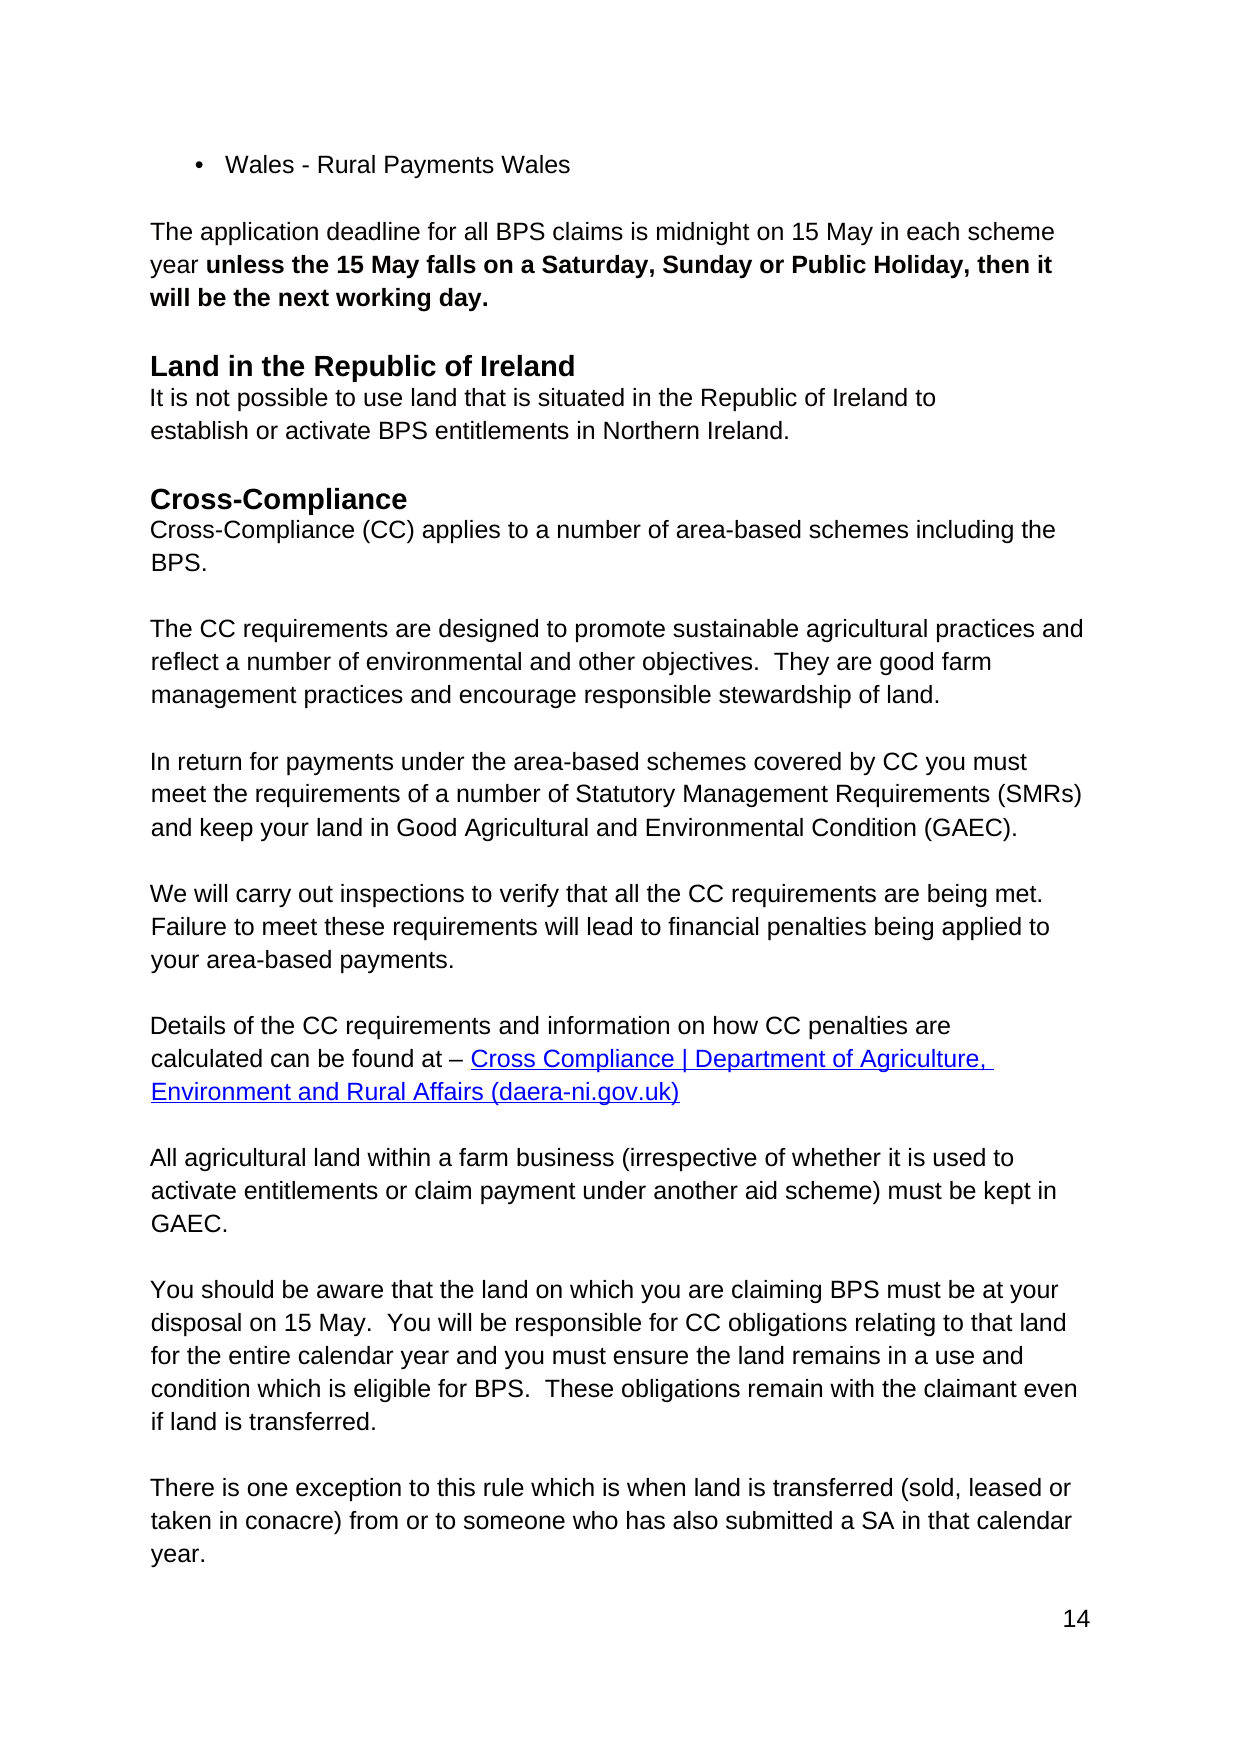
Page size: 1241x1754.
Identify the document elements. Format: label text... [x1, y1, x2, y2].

text It is not possible to use land that is situated in the Republic of Ireland to establish or activate BPS entitlements in Northern Ireland. [149, 383, 1042, 444]
text You should be aware that the land on which you are claiming BPS must be at your disposal on 15 May. You will be responsible for CC obligations relating to that land for the entire calendar year and you must ensure the land remains in a use and condition which is eligible for BPS. These obligations remain with the claimant even if land is transferred. [149, 1275, 1089, 1436]
text In return for payments under the area-based schemes covered by CC you must meet the requirements of a number of Statutory Management Requirements (SMRs) and keep your land in Good Agricultural and Environmental Condition (GAEC). [149, 746, 1089, 841]
text All agricultural land within a farm business (irrespective of whether it is used to activate entitlements or claim payment under another aid scheme) must be kept in GAEC. [149, 1143, 1089, 1237]
subtitle Land in the Republic of Ireland [150, 349, 1090, 383]
text The application deadline for all BPS claims is midnight on 15 May in each scheme year unless the 15 May falls on a Saturday, Sunday or Public Holiday, then it will be the next working day. [150, 217, 1090, 312]
text Cross-Compliance (CC) applies to a number of area-based schemes including the BPS. [149, 515, 1089, 577]
list Wales - Rural Payments Wales [194, 150, 1089, 179]
text The CC requirements are designed to promote sustainable agricultural practices and reflect a number of environmental and other objectives. They are good farm management practices and encourage responsible stewardship of land. [149, 614, 1089, 709]
subtitle Cross-Compliance [150, 482, 1090, 515]
text We will carry out inspections to verify that all the CC requirements are being met. Failure to meet these requirements will lead to financial penalties being applied to your area-based payments. [149, 878, 1089, 973]
text Details of the CC requirements and information on how CC penalties are calculated can be found at – Cross Compliance | Department of Agriculture, Environment and Rural Affairs (daera-ni.gov.uk) [149, 1011, 1053, 1105]
text There is one exception to this rule which is when land is transferred (sold, leased or taken in conacre) from or to someone who has also submitted a SA in that calendar year. [149, 1473, 1089, 1568]
